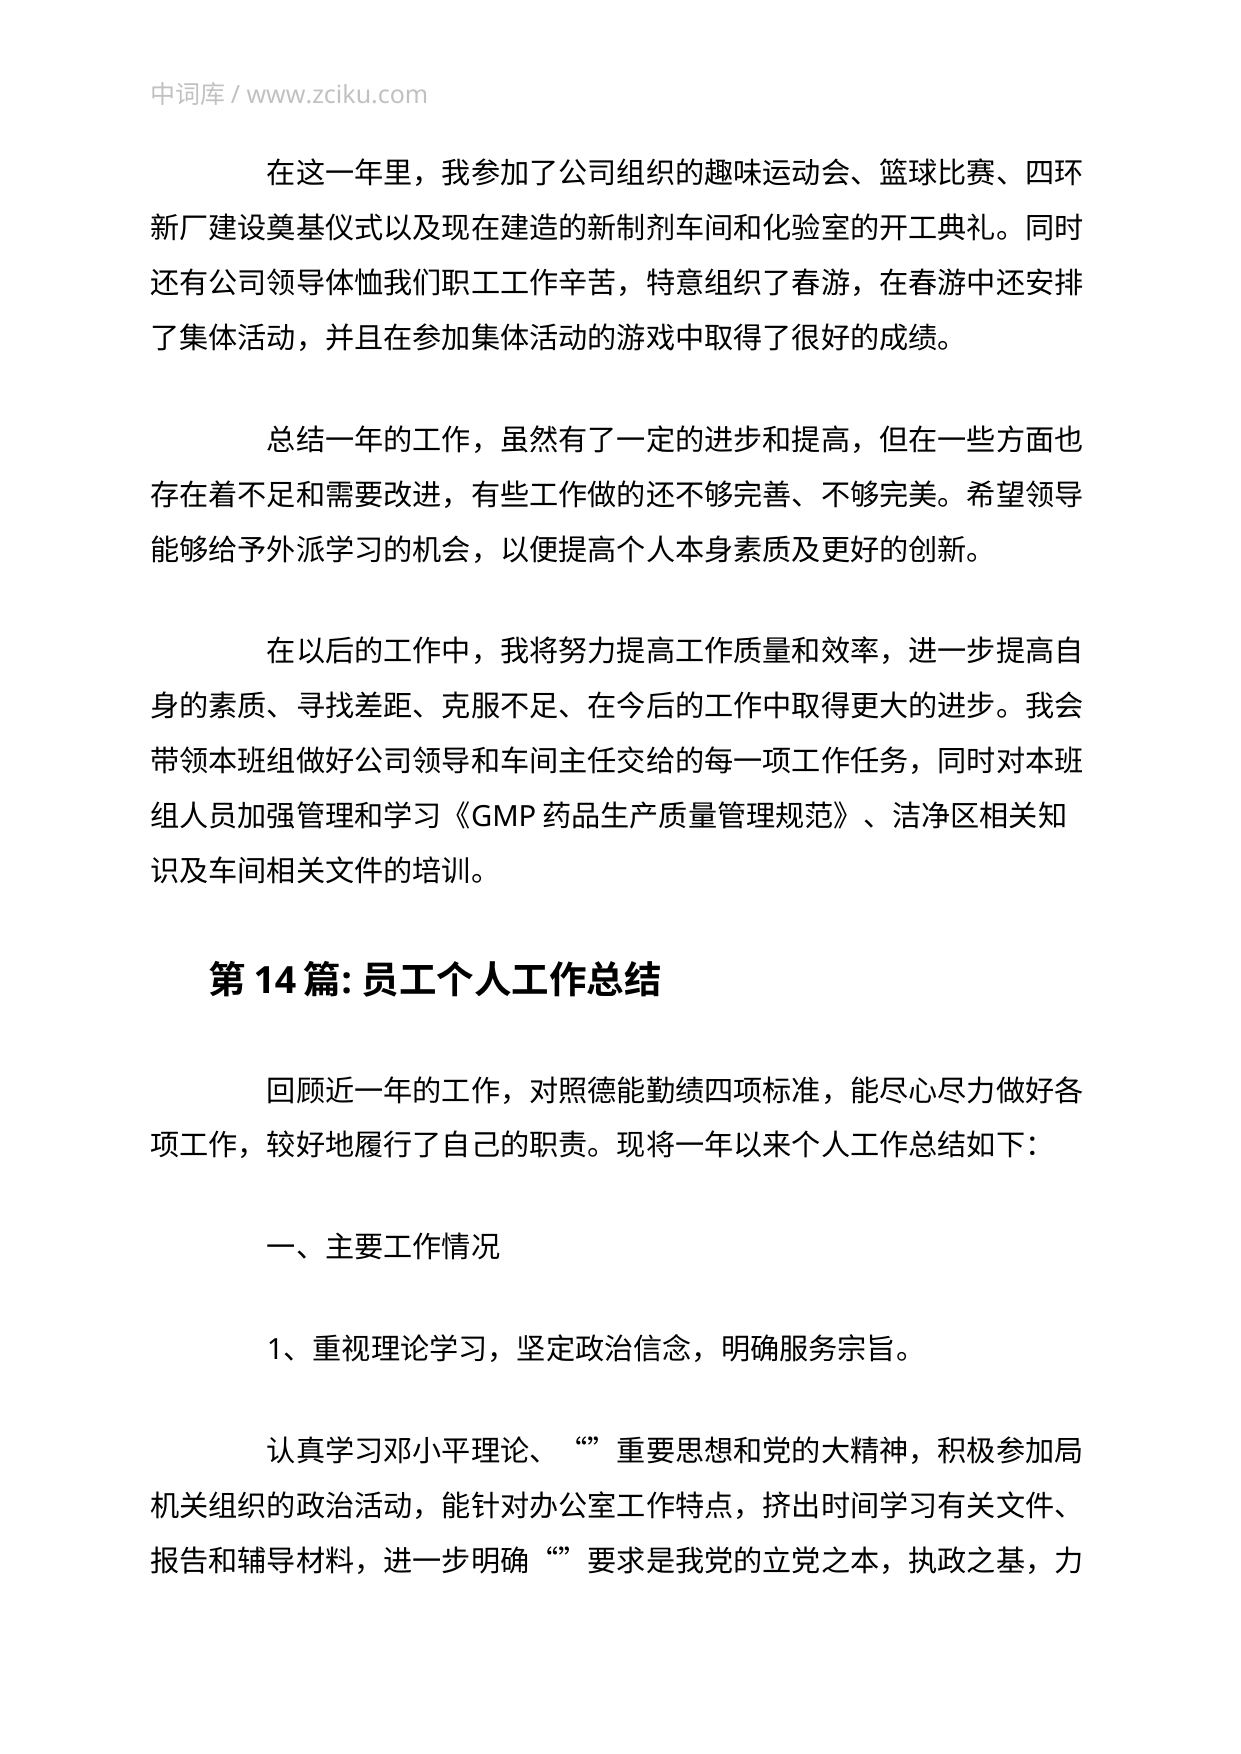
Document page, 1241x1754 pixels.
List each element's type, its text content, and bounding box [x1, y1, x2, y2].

text 1、重视理论学习，坚定政治信念，明确服务宗旨。 [150, 1326, 1090, 1368]
text 总结一年的工作，虽然有了一定的进步和提高，但在一些方面也存在着不足和需要改进，有些工作做的还不够完善、不够完美。希望领导能够给予外派学习的机会，以便提高个人本身素质及更好的创新。 [150, 416, 1090, 568]
text 在以后的工作中，我将努力提高工作质量和效率，进一步提高自身的素质、寻找差距、克服不足、在今后的工作中取得更大的进步。我会带领本班组做好公司领导和车间主任交给的每一项工作任务，同时对本班组人员加强管理和学习《GMP药品生产质量管理规范》、洁净区相关知识及车间相关文件的培训。 [150, 628, 1090, 890]
text 回顾近一年的工作，对照德能勤绩四项标准，能尽心尽力做好各项工作，较好地履行了自己的职责。现将一年以来个人工作总结如下： [150, 1067, 1090, 1164]
text 一、主要工作情况 [150, 1224, 1090, 1266]
text 第14篇: 员工个人工作总结 [150, 949, 1090, 1004]
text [150, 1427, 1090, 1579]
text 在这一年里，我参加了公司组织的趣味运动会、篮球比赛、四环新厂建设奠基仪式以及现在建造的新制剂车间和化验室的开工典礼。同时还有公司领导体恤我们职工工作辛苦，特意组织了春游，在春游中还安排了集体活动，并且在参加集体活动的游戏中取得了很好的成绩。 [150, 150, 1090, 357]
